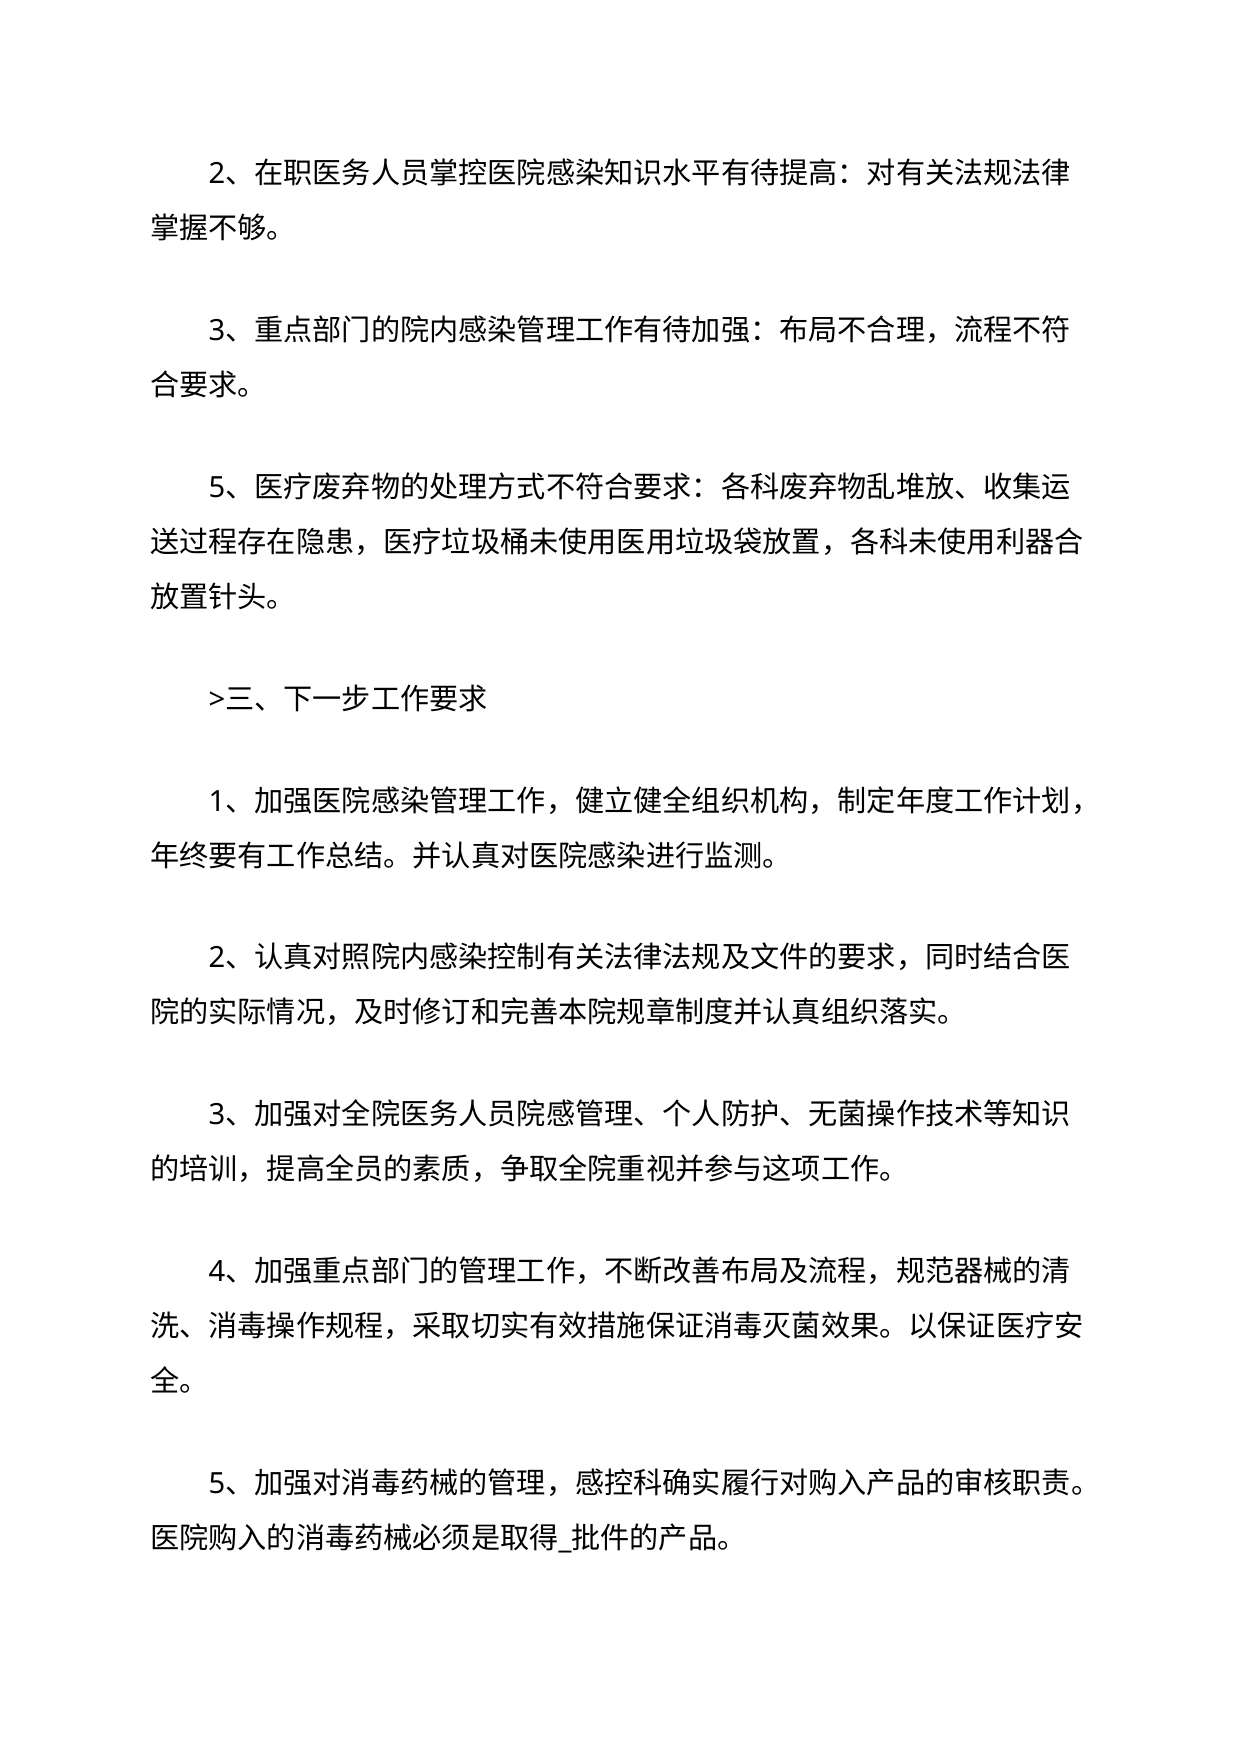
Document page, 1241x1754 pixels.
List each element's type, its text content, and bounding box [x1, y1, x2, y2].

text 2、在职医务人员掌控医院感染知识水平有待提高：对有关法规法律掌握不够。 [150, 150, 1090, 247]
text 3、重点部门的院内感染管理工作有待加强：布局不合理，流程不符合要求。 [150, 307, 1090, 404]
text 4、加强重点部门的管理工作，不断改善布局及流程，规范器械的清洗、消毒操作规程，采取切实有效措施保证消毒灭菌效果。以保证医疗安全。 [150, 1247, 1090, 1400]
text 1、加强医院感染管理工作，健立健全组织机构，制定年度工作计划，年终要有工作总结。并认真对医院感染进行监测。 [150, 777, 1090, 874]
text 2、认真对照院内感染控制有关法律法规及文件的要求，同时结合医院的实际情况，及时修订和完善本院规章制度并认真组织落实。 [150, 934, 1090, 1031]
text >三、下一步工作要求 [150, 675, 1090, 718]
text 3、加强对全院医务人员院感管理、个人防护、无菌操作技术等知识的培训，提高全员的素质，争取全院重视并参与这项工作。 [150, 1091, 1090, 1188]
text 5、加强对消毒药械的管理，感控科确实履行对购入产品的审核职责。医院购入的消毒药械必须是取得_批件的产品。 [150, 1459, 1090, 1557]
text 5、医疗废弃物的处理方式不符合要求：各科废弃物乱堆放、收集运送过程存在隐患，医疗垃圾桶未使用医用垃圾袋放置，各科未使用利器合放置针头。 [150, 463, 1090, 616]
